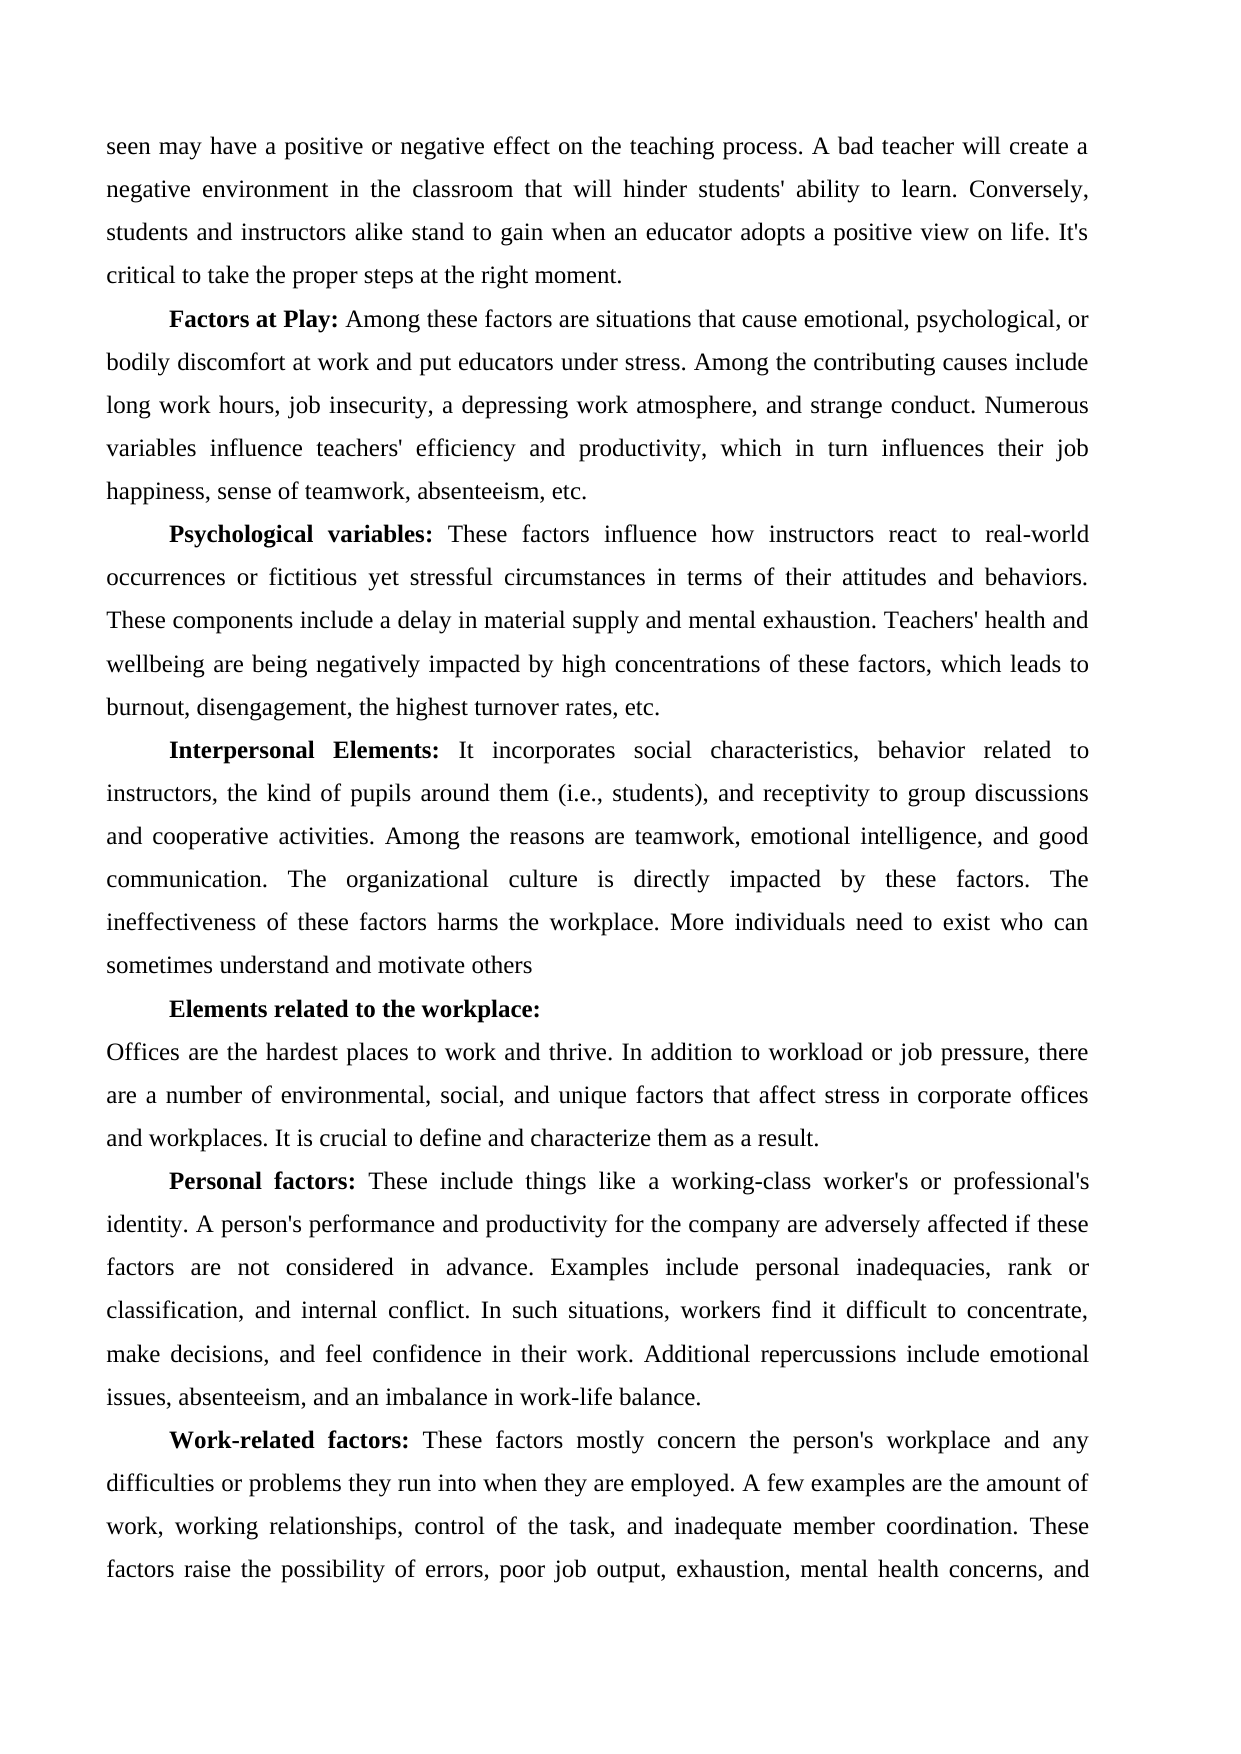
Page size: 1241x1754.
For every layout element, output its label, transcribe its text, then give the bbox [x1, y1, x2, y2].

text Psychological variables: These factors influence how instructors react to real-world occurrences or fictitious yet stressful circumstances in terms of their attitudes and behaviors. These components include a delay in material supply and mental exhaustion. Teachers' health and wellbeing are being negatively impacted by high concentrations of these factors, which leads to burnout, disengagement, the highest turnover rates, etc. [106, 519, 1090, 721]
text Offices are the hardest places to work and thrive. In addition to workload or job pressure, there are a number of environmental, social, and unique factors that affect stress in corporate offices and workplaces. It is crucial to define and characterize them as a result. [106, 1037, 1090, 1152]
text Elements related to the workplace: [106, 994, 1090, 1022]
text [106, 1425, 1090, 1583]
text Personal factors: These include things like a working-class worker's or professional's identity. A person's performance and productivity for the company are adversely affected if these factors are not considered in advance. Examples include personal inadequacies, rank or classification, and internal conflict. In such situations, workers find it difficult to concentrate, make decisions, and feel confidence in their work. Additional repercussions include emotional issues, absenteeism, and an imbalance in work-life balance. [106, 1166, 1090, 1411]
text Interpersonal Elements: It incorporates social characteristics, behavior related to instructors, the kind of pupils around them (i.e., students), and receptivity to group discussions and cooperative activities. Among the reasons are teamwork, emotional intelligence, and good communication. The organizational culture is directly impacted by these factors. The ineffectiveness of these factors harms the workplace. More individuals need to exist who can sometimes understand and motivate others [106, 735, 1090, 979]
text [106, 131, 1090, 289]
text Factors at Play: Among these factors are situations that cause emotional, psychological, or bodily discomfort at work and put educators under stress. Among the contributing causes include long work hours, job insecurity, a depressing work atmosphere, and strange conduct. Numerous variables influence teachers' efficiency and productivity, which in turn influences their job happiness, sense of teamwork, absenteeism, etc. [106, 304, 1090, 505]
